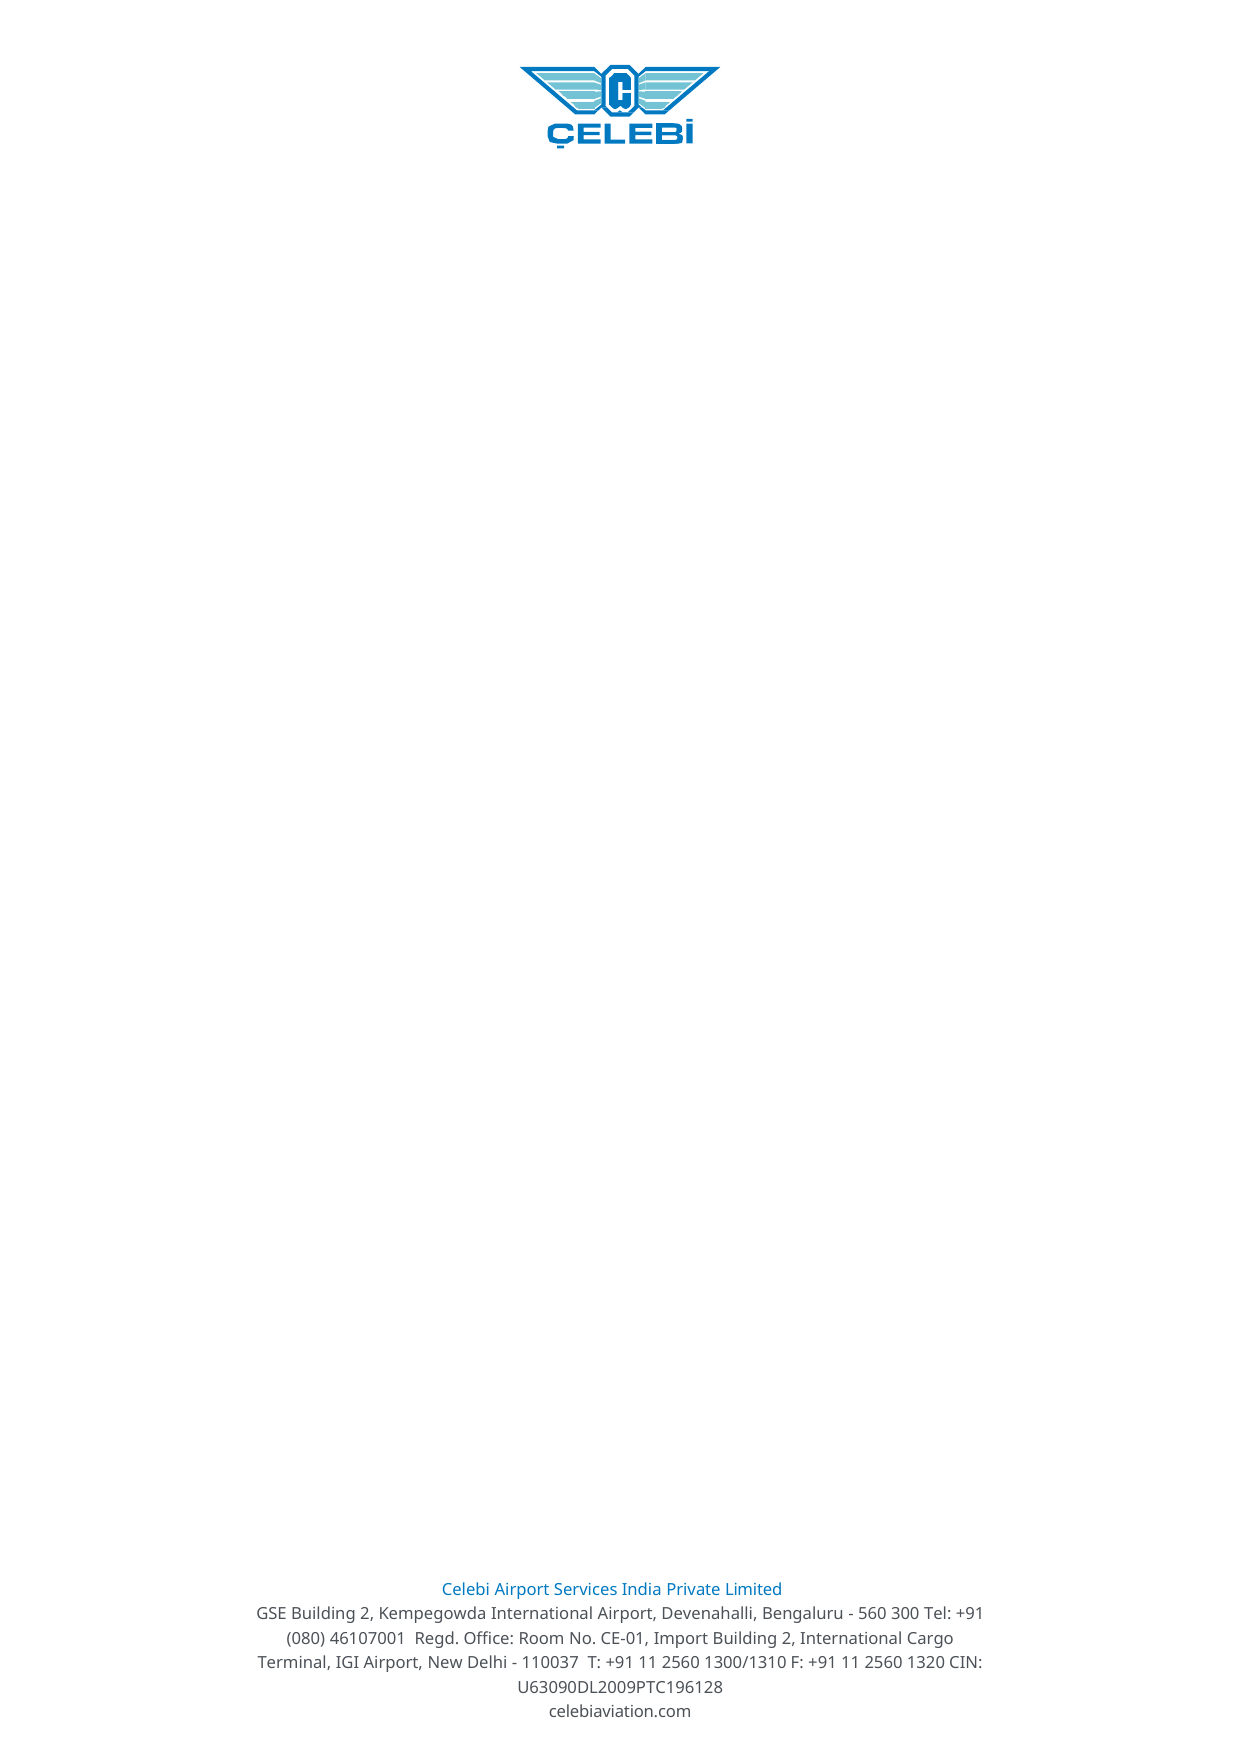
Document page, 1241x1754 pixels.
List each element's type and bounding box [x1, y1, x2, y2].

picture [609, 73, 631, 109]
picture [656, 123, 683, 144]
picture [645, 91, 682, 109]
picture [558, 91, 595, 109]
